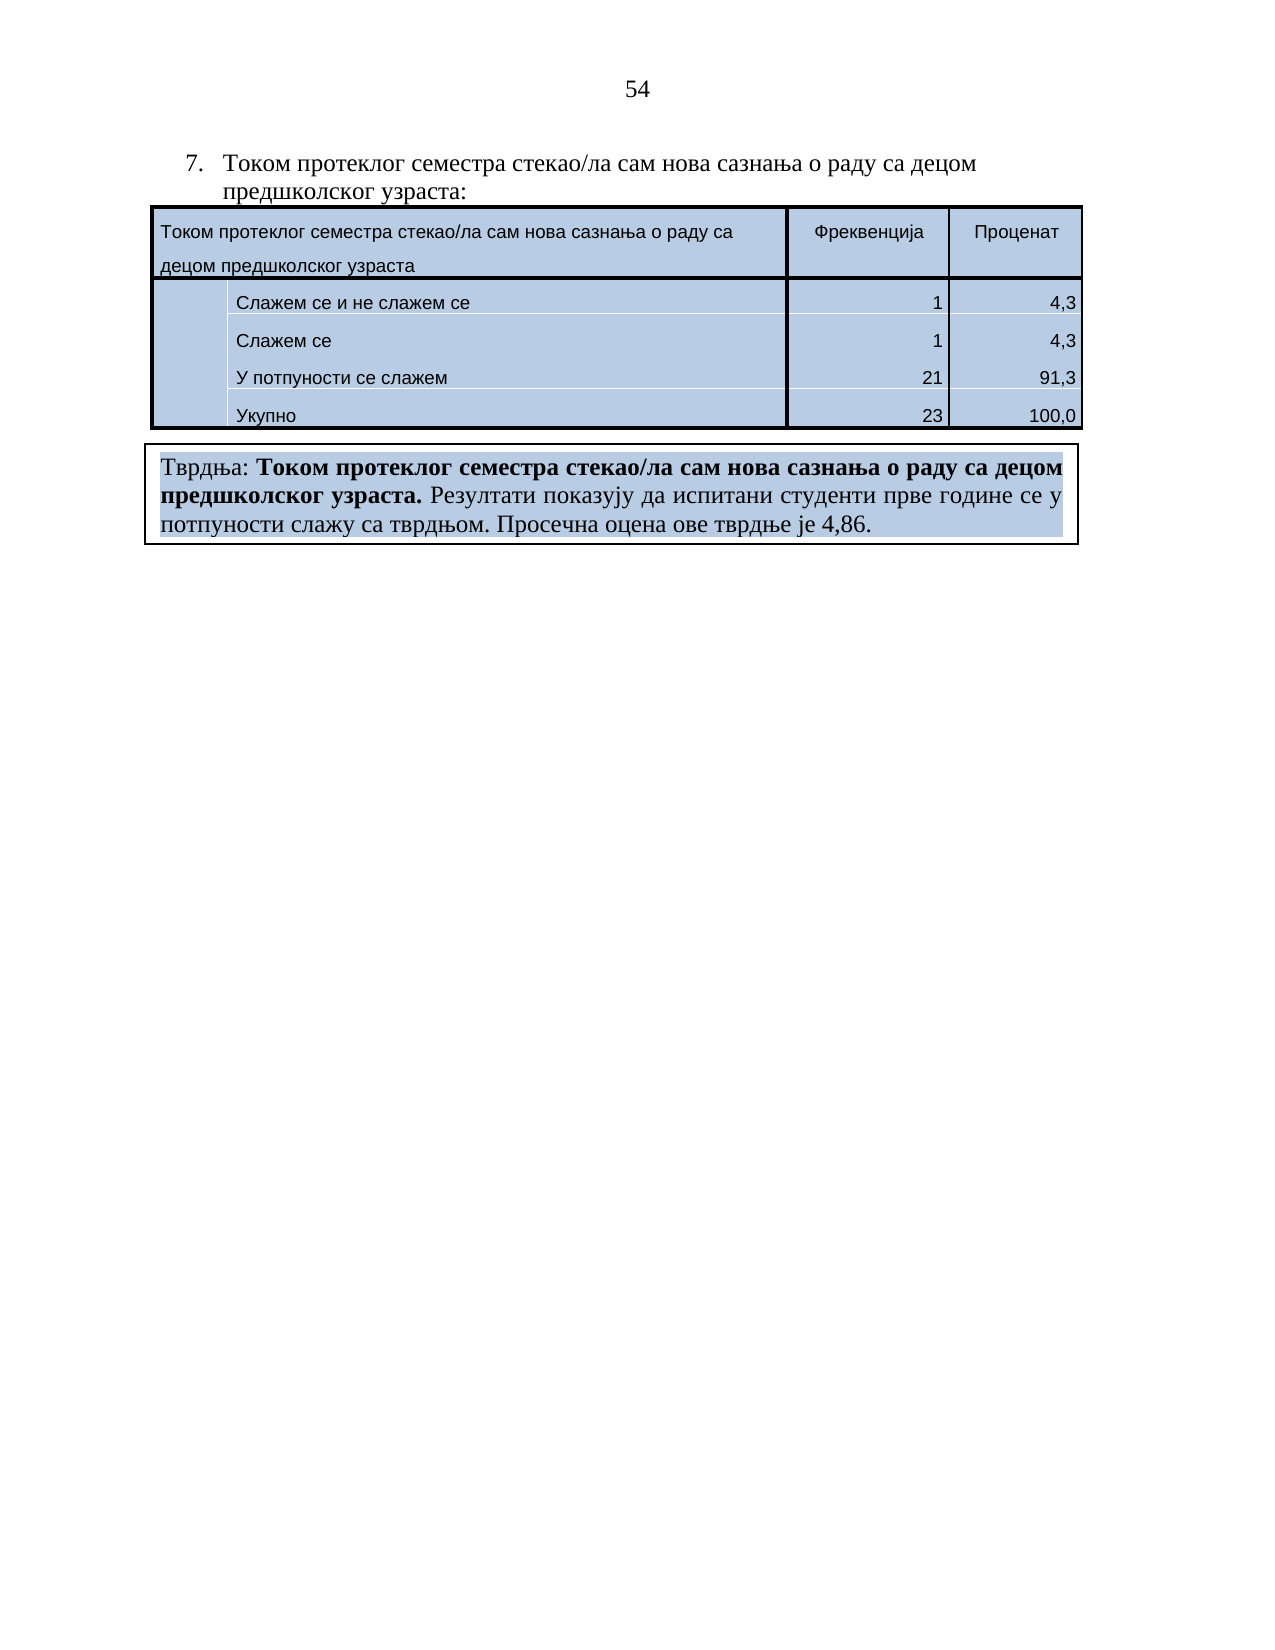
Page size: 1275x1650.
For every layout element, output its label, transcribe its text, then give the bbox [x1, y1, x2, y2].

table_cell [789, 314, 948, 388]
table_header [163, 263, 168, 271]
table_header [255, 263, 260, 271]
list Током протеклог семестра стекао/ла сам нова сазнања о раду са децом предшколског узраста: [185, 148, 1127, 205]
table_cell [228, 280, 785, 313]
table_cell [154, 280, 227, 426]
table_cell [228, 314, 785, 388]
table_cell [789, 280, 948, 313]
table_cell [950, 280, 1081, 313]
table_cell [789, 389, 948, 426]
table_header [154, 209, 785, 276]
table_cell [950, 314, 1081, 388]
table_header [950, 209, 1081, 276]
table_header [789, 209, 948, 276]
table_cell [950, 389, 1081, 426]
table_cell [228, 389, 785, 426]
